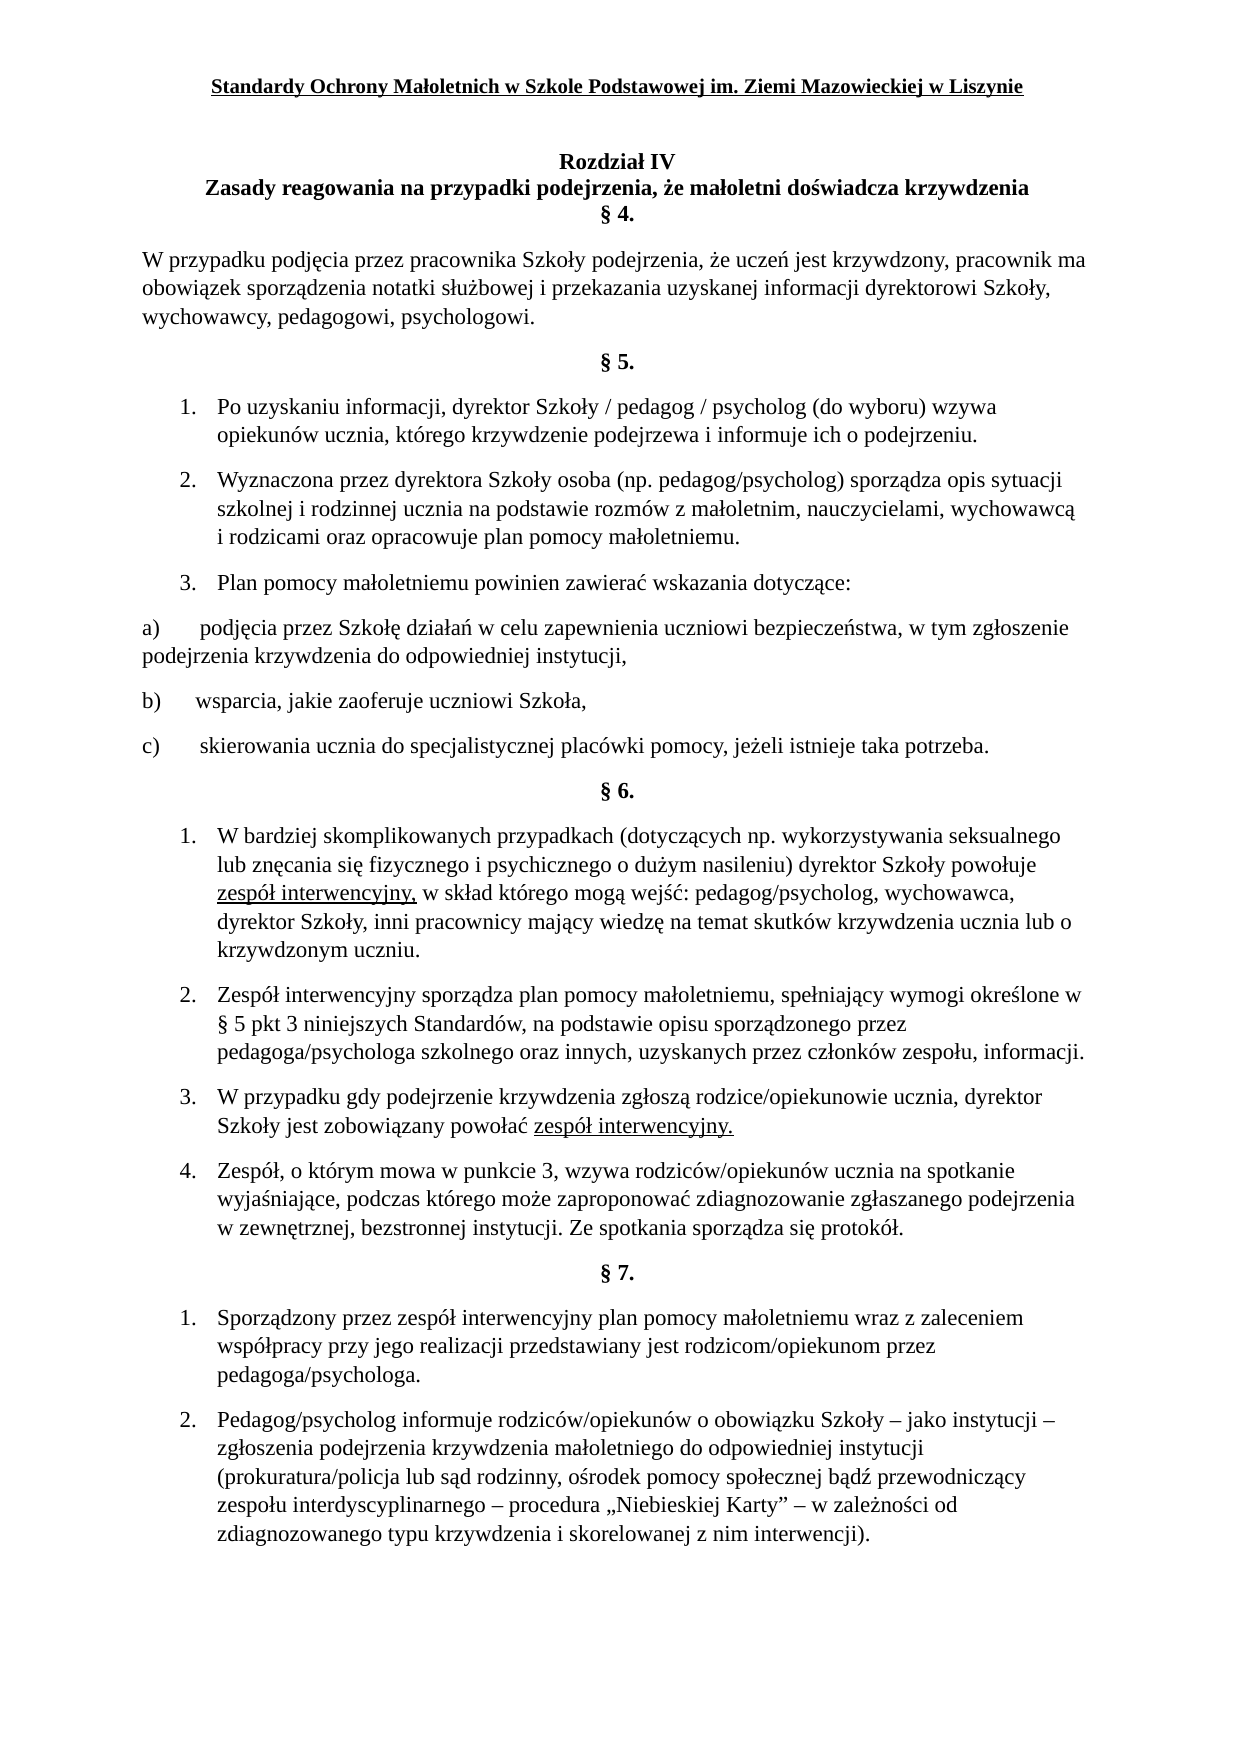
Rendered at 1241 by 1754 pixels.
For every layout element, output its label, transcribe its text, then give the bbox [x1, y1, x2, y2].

list Sporządzony przez zespół interwencyjny plan pomocy małoletniemu wraz z zaleceniem współpracy przy jego realizacji przedstawiany jest rodzicom/opiekunom przez pedagoga/psychologa. [179, 1304, 1092, 1387]
list Po uzyskaniu informacji, dyrektor Szkoły / pedagog / psycholog (do wyboru) wzywa opiekunów ucznia, którego krzywdzenie podejrzewa i informuje ich o podejrzeniu. [179, 393, 1092, 448]
text Zasady reagowania na przypadki podejrzenia, że małoletni doświadcza krzywdzenia [142, 174, 1092, 200]
text § 7. [142, 1259, 1092, 1285]
text c) skierowania ucznia do specjalistycznej placówki pomocy, jeżeli istnieje taka potrzeba. [142, 732, 1092, 759]
text § 4. [142, 200, 1092, 227]
list Zespół, o którym mowa w punkcie 3, wzywa rodziców/opiekunów ucznia na spotkanie wyjaśniające, podczas którego może zaproponować zdiagnozowanie zgłaszanego podejrzenia w zewnętrznej, bezstronnej instytucji. Ze spotkania sporządza się protokół. [179, 1157, 1092, 1240]
text a) podjęcia przez Szkołę działań w celu zapewnienia uczniowi bezpieczeństwa, w tym zgłoszenie podejrzenia krzywdzenia do odpowiedniej instytucji, [142, 614, 1092, 668]
list W przypadku gdy podejrzenie krzywdzenia zgłoszą rodzice/opiekunowie ucznia, dyrektor Szkoły jest zobowiązany powołać zespół interwencyjny. [179, 1083, 1092, 1138]
list Zespół interwencyjny sporządza plan pomocy małoletniemu, spełniający wymogi określone w § 5 pkt 3 niniejszych Standardów, na podstawie opisu sporządzonego przez pedagoga/psychologa szkolnego oraz innych, uzyskanych przez członków zespołu, informacji. [179, 981, 1092, 1064]
list Pedagog/psycholog informuje rodziców/opiekunów o obowiązku Szkoły – jako instytucji – zgłoszenia podejrzenia krzywdzenia małoletniego do odpowiedniej instytucji (prokuratura/policja lub sąd rodzinny, ośrodek pomocy społecznej bądź przewodniczący zespołu interdyscyplinarnego – procedura „Niebieskiej Karty” – w zależności od zdiagnozowanego typu krzywdzenia i skorelowanej z nim interwencji). [179, 1406, 1092, 1546]
list W bardziej skomplikowanych przypadkach (dotyczących np. wykorzystywania seksualnego lub znęcania się fizycznego i psychicznego o dużym nasileniu) dyrektor Szkoły powołuje zespół interwencyjny, w skład którego mogą wejść: pedagog/psycholog, wychowawca, dyrektor Szkoły, inni pracownicy mający wiedzę na temat skutków krzywdzenia ucznia lub o krzywdzonym uczniu. [179, 822, 1092, 963]
text Rozdział IV [142, 148, 1092, 174]
text W przypadku podjęcia przez pracownika Szkoły podejrzenia, że uczeń jest krzywdzony, pracownik ma obowiązek sporządzenia notatki służbowej i przekazania uzyskanej informacji dyrektorowi Szkoły, wychowawcy, pedagogowi, psychologowi. [142, 246, 1092, 329]
text § 6. [142, 777, 1092, 804]
list Plan pomocy małoletniemu powinien zawierać wskazania dotyczące: [179, 568, 1092, 595]
text b) wsparcia, jakie zaoferuje uczniowi Szkoła, [142, 687, 1092, 713]
list Wyznaczona przez dyrektora Szkoły osoba (np. pedagog/psycholog) sporządza opis sytuacji szkolnej i rodzinnej ucznia na podstawie rozmów z małoletnim, nauczycielami, wychowawcą i rodzicami oraz opracowuje plan pomocy małoletniemu. [179, 467, 1092, 550]
text § 5. [142, 348, 1092, 374]
